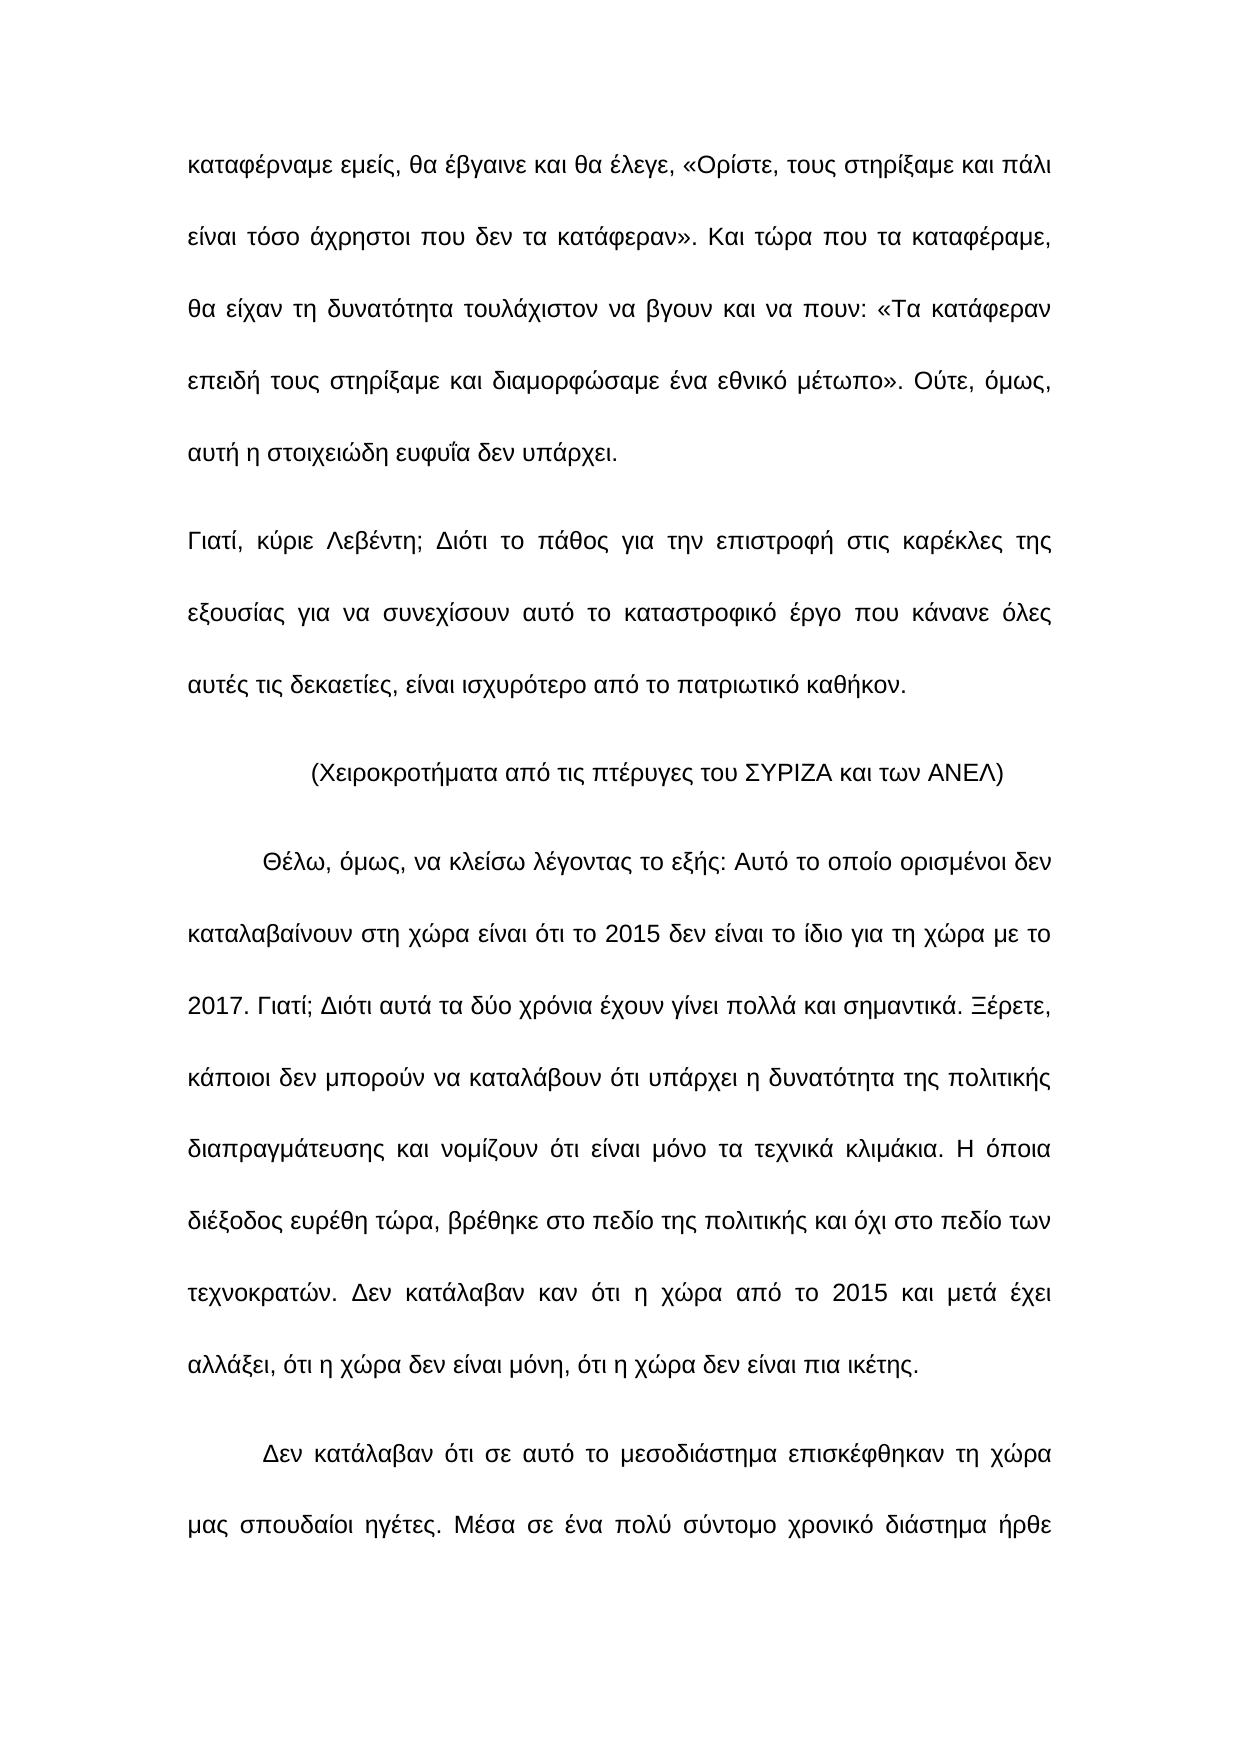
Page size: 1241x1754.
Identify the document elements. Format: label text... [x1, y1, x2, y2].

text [187, 150, 1053, 466]
text Θέλω, όμως, να κλείσω λέγοντας το εξής: Αυτό το οποίο ορισμένοι δεν καταλαβαίνουν στη χώρα είναι ότι το 2015 δεν είναι το ίδιο για τη χώρα με το 2017. Γιατί; Διότι αυτά τα δύο χρόνια έχουν γίνει πολλά και σημαντικά. Ξέρετε, κάποιοι δεν μπορούν να καταλάβουν ότι υπάρχει η δυνατότητα της πολιτικής διαπραγμάτευσης και νομίζουν ότι είναι μόνο τα τεχνικά κλιμάκια. Η όποια διέξοδος ευρέθη τώρα, βρέθηκε στο πεδίο της πολιτικής και όχι στο πεδίο των τεχνοκρατών. Δεν κατάλαβαν καν ότι η χώρα από το 2015 και μετά έχει αλλάξει, ότι η χώρα δεν είναι μόνη, ότι η χώρα δεν είναι πια ικέτης. [187, 847, 1053, 1379]
text (Χειροκροτήματα από τις πτέρυγες του ΣΥΡΙΖΑ και των ΑΝΕΛ) [187, 758, 1053, 787]
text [187, 1438, 1053, 1539]
text Γιατί, κύριε Λεβέντη; Διότι το πάθος για την επιστροφή στις καρέκλες της εξουσίας για να συνεχίσουν αυτό το καταστροφικό έργο που κάνανε όλες αυτές τις δεκαετίες, είναι ισχυρότερο από το πατριωτικό καθήκον. [187, 526, 1053, 698]
